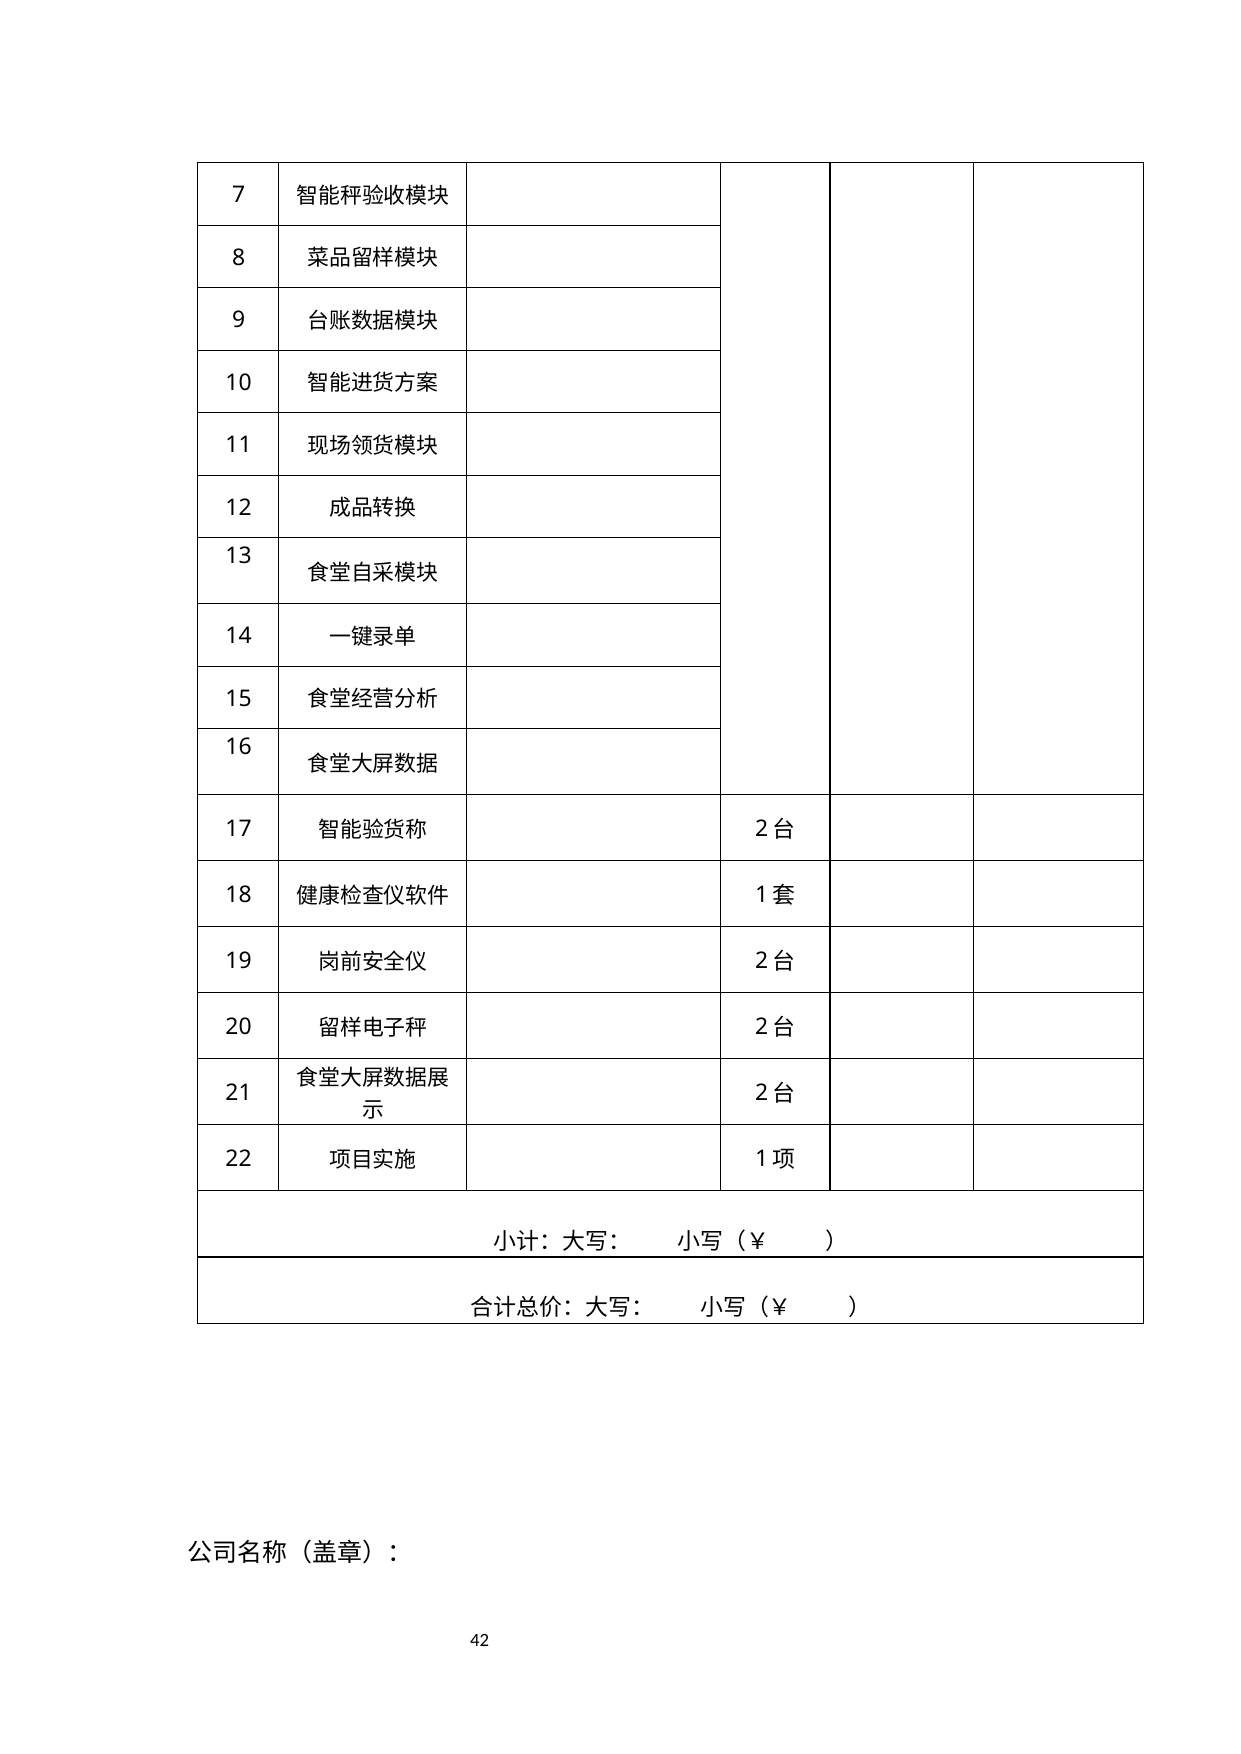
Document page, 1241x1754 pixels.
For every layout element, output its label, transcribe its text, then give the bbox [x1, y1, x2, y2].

table_cell 22 [198, 1125, 278, 1190]
table_cell [831, 927, 973, 992]
table_cell [467, 1125, 720, 1190]
table_cell [467, 351, 720, 412]
table_cell 16 [198, 729, 278, 794]
table_cell 2台 [721, 993, 829, 1058]
table_cell 项目实施 [279, 1125, 466, 1190]
table_cell 一键录单 [279, 604, 466, 666]
table_cell 2台 [721, 795, 829, 860]
table_cell [467, 861, 720, 926]
table_cell [974, 795, 1143, 860]
table_cell [467, 163, 720, 224]
table_cell 智能进货方案 [279, 351, 466, 412]
table_cell [467, 667, 720, 728]
table_cell 18 [198, 861, 278, 926]
text 公司名称（盖章）： [187, 1518, 1053, 1583]
table_cell 12 [198, 476, 278, 537]
table_cell 10 [198, 351, 278, 412]
table_cell [831, 861, 973, 926]
table_cell 台账数据模块 [279, 288, 466, 349]
table_cell [831, 1059, 973, 1124]
table_cell 食堂大屏数据 [279, 729, 466, 794]
table_cell 14 [198, 604, 278, 666]
table_cell [974, 861, 1143, 926]
table_cell [974, 1059, 1143, 1124]
table_cell [467, 604, 720, 666]
table_cell [467, 729, 720, 794]
table_cell 1套 [721, 861, 829, 926]
table_cell 岗前安全仪 [279, 927, 466, 992]
table_cell 1项 [721, 1125, 829, 1190]
table_cell 现场领货模块 [279, 413, 466, 474]
table_cell 2台 [721, 1059, 829, 1124]
table_cell 21 [198, 1059, 278, 1124]
table_cell 7 [198, 163, 278, 224]
table_cell 13 [198, 538, 278, 603]
table_cell [467, 288, 720, 349]
table_cell 智能秤验收模块 [279, 163, 466, 224]
table_cell 健康检查仪软件 [279, 861, 466, 926]
table_cell 19 [198, 927, 278, 992]
table_cell [467, 1059, 720, 1124]
table_cell [831, 795, 973, 860]
table_cell [831, 993, 973, 1058]
table_cell [974, 1125, 1143, 1190]
table_cell 菜品留样模块 [279, 226, 466, 287]
table_cell 11 [198, 413, 278, 474]
table_cell 9 [198, 288, 278, 349]
table_cell [974, 927, 1143, 992]
table_cell 15 [198, 667, 278, 728]
table_cell [467, 413, 720, 474]
table_cell [467, 993, 720, 1058]
table_cell 食堂自采模块 [279, 538, 466, 603]
table_cell 留样电子秤 [279, 993, 466, 1058]
table_cell [467, 795, 720, 860]
table_cell [831, 1125, 973, 1190]
table_cell 20 [198, 993, 278, 1058]
table_cell 合计总价：大写： 小写（￥ ） [198, 1258, 1143, 1322]
table_cell 17 [198, 795, 278, 860]
table_cell [467, 476, 720, 537]
table_cell [974, 993, 1143, 1058]
table_cell 8 [198, 226, 278, 287]
table_cell 2台 [721, 927, 829, 992]
table_cell [467, 226, 720, 287]
table_cell 食堂经营分析 [279, 667, 466, 728]
table_cell 智能验货称 [279, 795, 466, 860]
table_cell 食堂大屏数据展示 [279, 1059, 466, 1124]
table_cell 小计：大写： 小写（￥ ） [198, 1191, 1143, 1256]
table_cell 成品转换 [279, 476, 466, 537]
table_cell [467, 927, 720, 992]
table_cell [467, 538, 720, 603]
